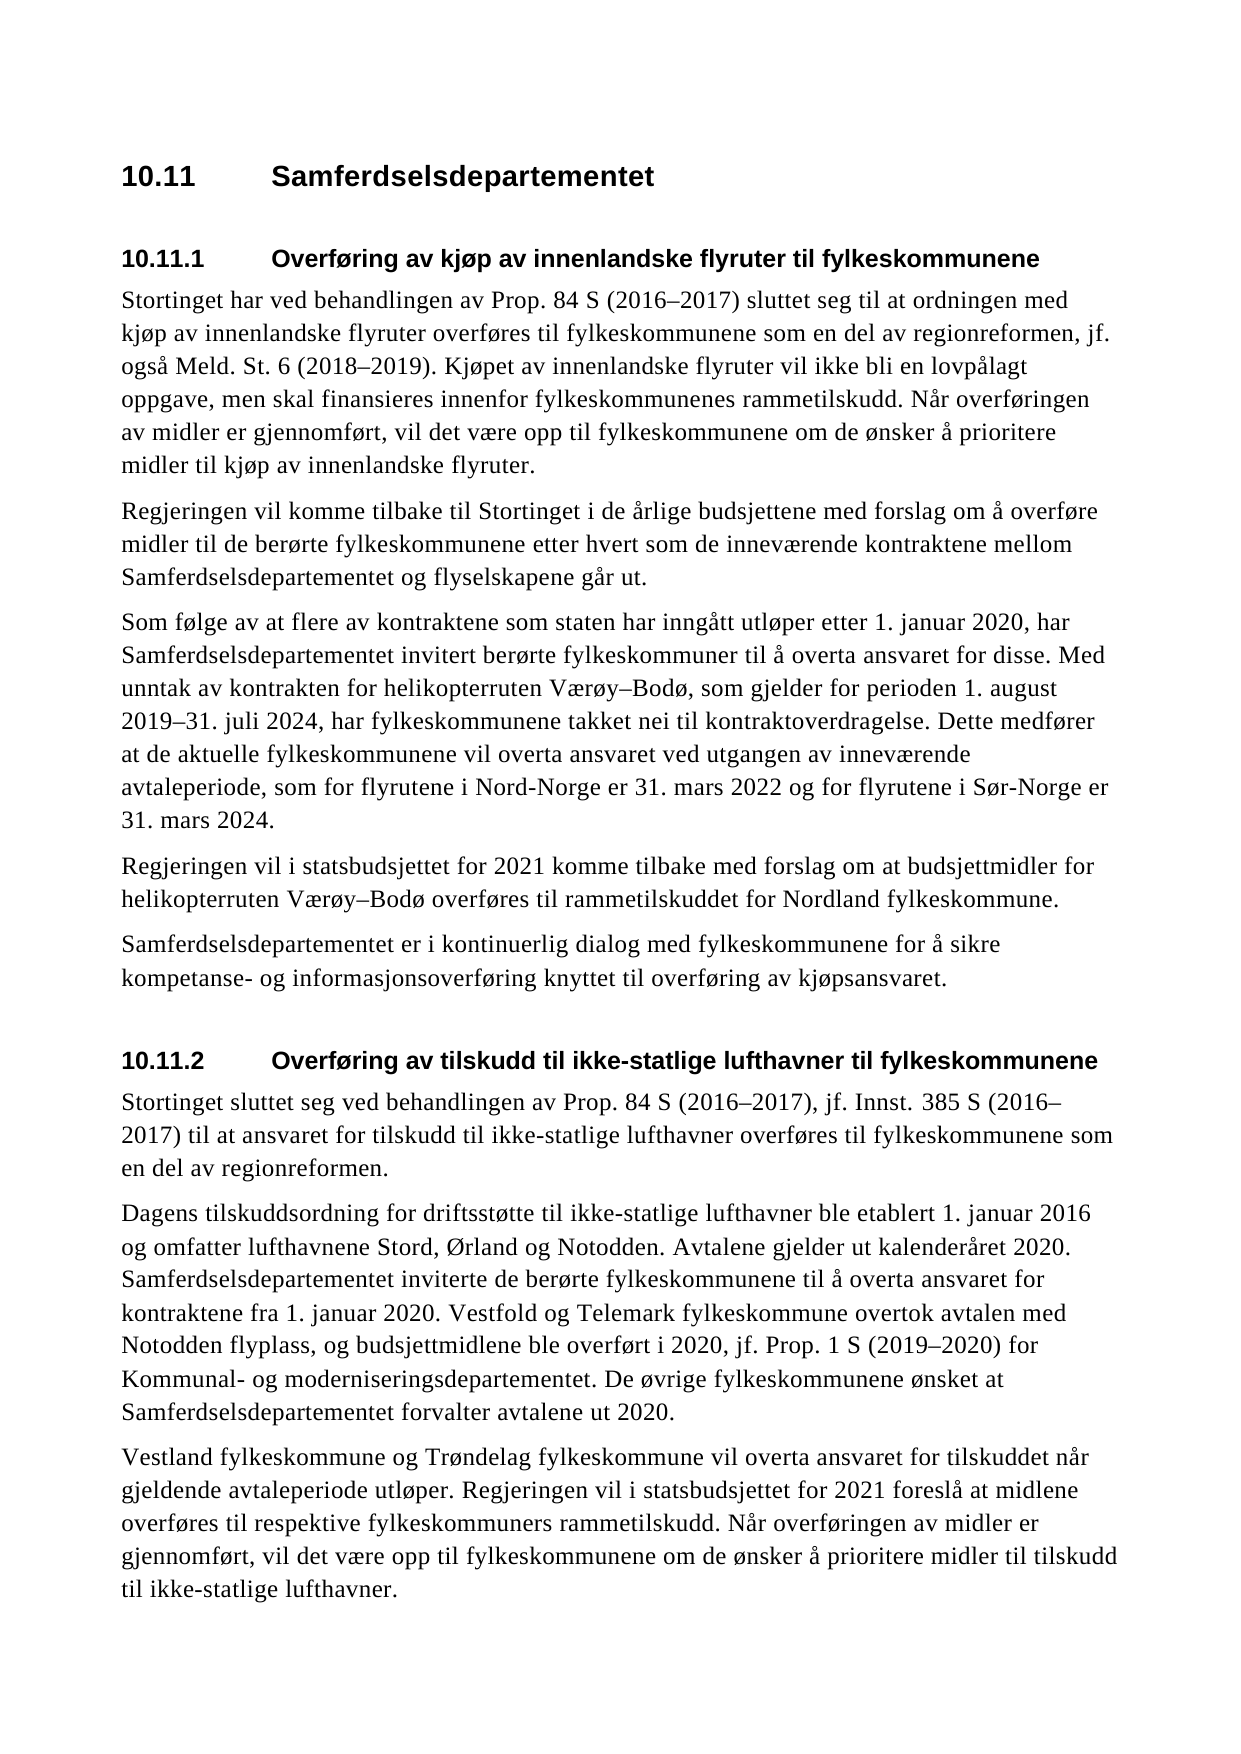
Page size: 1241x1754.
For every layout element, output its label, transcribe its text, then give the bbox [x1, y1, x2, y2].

text Regjeringen vil i statsbudsjettet for 2021 komme tilbake med forslag om at budsjettmidler for helikopterruten Værøy–Bodø overføres til rammetilskuddet for Nordland fylkeskommune. [121, 851, 1119, 913]
text Stortinget har ved behandlingen av Prop. 84 S (2016–2017) sluttet seg til at ordningen med kjøp av innenlandske flyruter overføres til fylkeskommunene som en del av regionreformen, jf. også Meld. St. 6 (2018–2019). Kjøpet av innenlandske flyruter vil ikke bli en lovpålagt oppgave, men skal finansieres innenfor fylkeskommunenes rammetilskudd. Når overføringen av midler er gjennomført, vil det være opp til fylkeskommunene om de ønsker å prioritere midler til kjøp av innenlandske flyruter. [121, 285, 1119, 479]
text Dagens tilskuddsordning for driftsstøtte til ikke-statlige lufthavner ble etablert 1. januar 2016 og omfatter lufthavnene Stord, Ørland og Notodden. Avtalene gjelder ut kalenderåret 2020. Samferdselsdepartementet inviterte de berørte fylkeskommunene til å overta ansvaret for kontraktene fra 1. januar 2020. Vestfold og Telemark fylkeskommune overtok avtalen med Notodden flyplass, og budsjettmidlene ble overført i 2020, jf. Prop. 1 S (2019–2020) for Kommunal- og moderniseringsdepartementet. De øvrige fylkeskommunene ønsket at Samferdselsdepartementet forvalter avtalene ut 2020. [121, 1198, 1119, 1425]
text Vestland fylkeskommune og Trøndelag fylkeskommune vil overta ansvaret for tilskuddet når gjeldende avtaleperiode utløper. Regjeringen vil i statsbudsjettet for 2021 foreslå at midlene overføres til respektive fylkeskommuners rammetilskudd. Når overføringen av midler er gjennomført, vil det være opp til fylkeskommunene om de ønsker å prioritere midler til tilskudd til ikke-statlige lufthavner. [121, 1442, 1119, 1603]
subtitle Overføring av kjøp av innenlandske flyruter til fylkeskommunene [121, 244, 1119, 273]
text Regjeringen vil komme tilbake til Stortinget i de årlige budsjettene med forslag om å overføre midler til de berørte fylkeskommunene etter hvert som de inneværende kontraktene mellom Samferdselsdepartementet og flyselskapene går ut. [121, 496, 1119, 591]
subtitle Samferdselsdepartementet [121, 159, 1119, 193]
subtitle Overføring av tilskudd til ikke-statlige lufthavner til fylkeskommunene [121, 1046, 1119, 1074]
text Samferdselsdepartementet er i kontinuerlig dialog med fylkeskommunene for å sikre kompetanse- og informasjonsoverføring knyttet til overføring av kjøpsansvaret. [121, 929, 1119, 991]
text Som følge av at flere av kontraktene som staten har inngått utløper etter 1. januar 2020, har Samferdselsdepartementet invitert berørte fylkeskommuner til å overta ansvaret for disse. Med unntak av kontrakten for helikopterruten Værøy–Bodø, som gjelder for perioden 1. august 2019–31. juli 2024, har fylkeskommunene takket nei til kontraktoverdragelse. Dette medfører at de aktuelle fylkeskommunene vil overta ansvaret ved utgangen av inneværende avtaleperiode, som for flyrutene i Nord-Norge er 31. mars 2022 og for flyrutene i Sør-Norge er 31. mars 2024. [121, 607, 1119, 834]
text Stortinget sluttet seg ved behandlingen av Prop. 84 S (2016–2017), jf. Innst. 385 S (2016–2017) til at ansvaret for tilskudd til ikke-statlige lufthavner overføres til fylkeskommunene som en del av regionreformen. [121, 1087, 1119, 1182]
